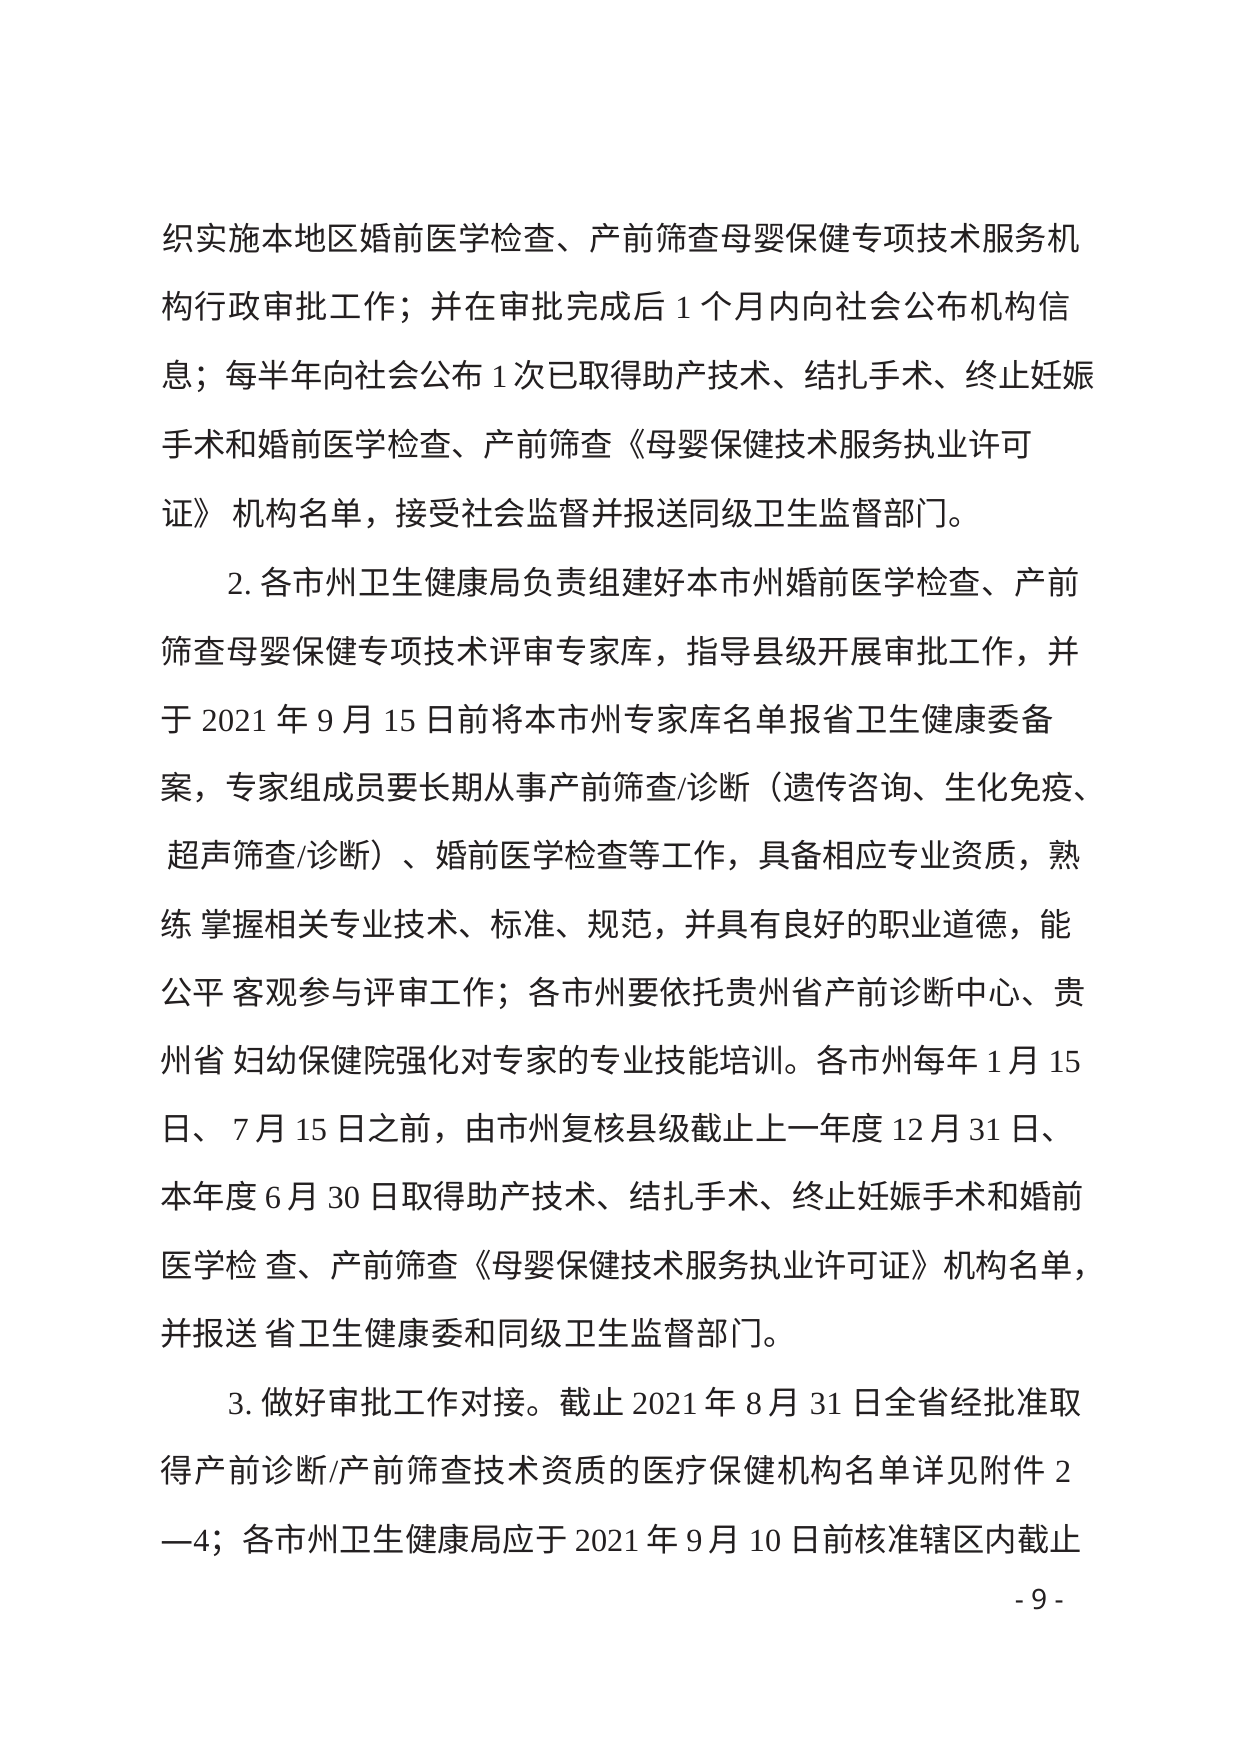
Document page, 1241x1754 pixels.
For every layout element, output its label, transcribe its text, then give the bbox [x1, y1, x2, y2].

text 2. 各市州卫生健康局负责组建好本市州婚前医学检查、产前 筛查母婴保健专项技术评审专家库，指导县级开展审批工作，并 于 2021 年 9 月 15 日前将本市州专家库名单报省卫生健康委备 案，专家组成员要长期从事产前筛查/诊断（遗传咨询、生化免疫、 超声筛查/诊断）、婚前医学检查等工作，具备相应专业资质，熟练 掌握相关专业技术、标准、规范，并具有良好的职业道德，能公平 客观参与评审工作；各市州要依托贵州省产前诊断中心、贵州省 妇幼保健院强化对专家的专业技能培训。各市州每年 1月 15 日、 7月 15 日之前，由市州复核县级截止上一年度 12月31 日、本年度 6月 30 日取得助产技术、结扎手术、终止妊娠手术和婚前医学检 查、产前筛查《母婴保健技术服务执业许可证》机构名单，并报送 省卫生健康委和同级卫生监督部门。 [160, 557, 1092, 1354]
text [160, 1377, 1092, 1561]
text 织实施本地区婚前医学检查、产前筛查母婴保健专项技术服务机 构行政审批工作；并在审批完成后 1 个月内向社会公布机构信 息；每半年向社会公布 1次已取得助产技术、结扎手术、终止妊娠 手术和婚前医学检查、产前筛查《母婴保健技术服务执业许可证》 机构名单，接受社会监督并报送同级卫生监督部门。 [161, 212, 1096, 534]
